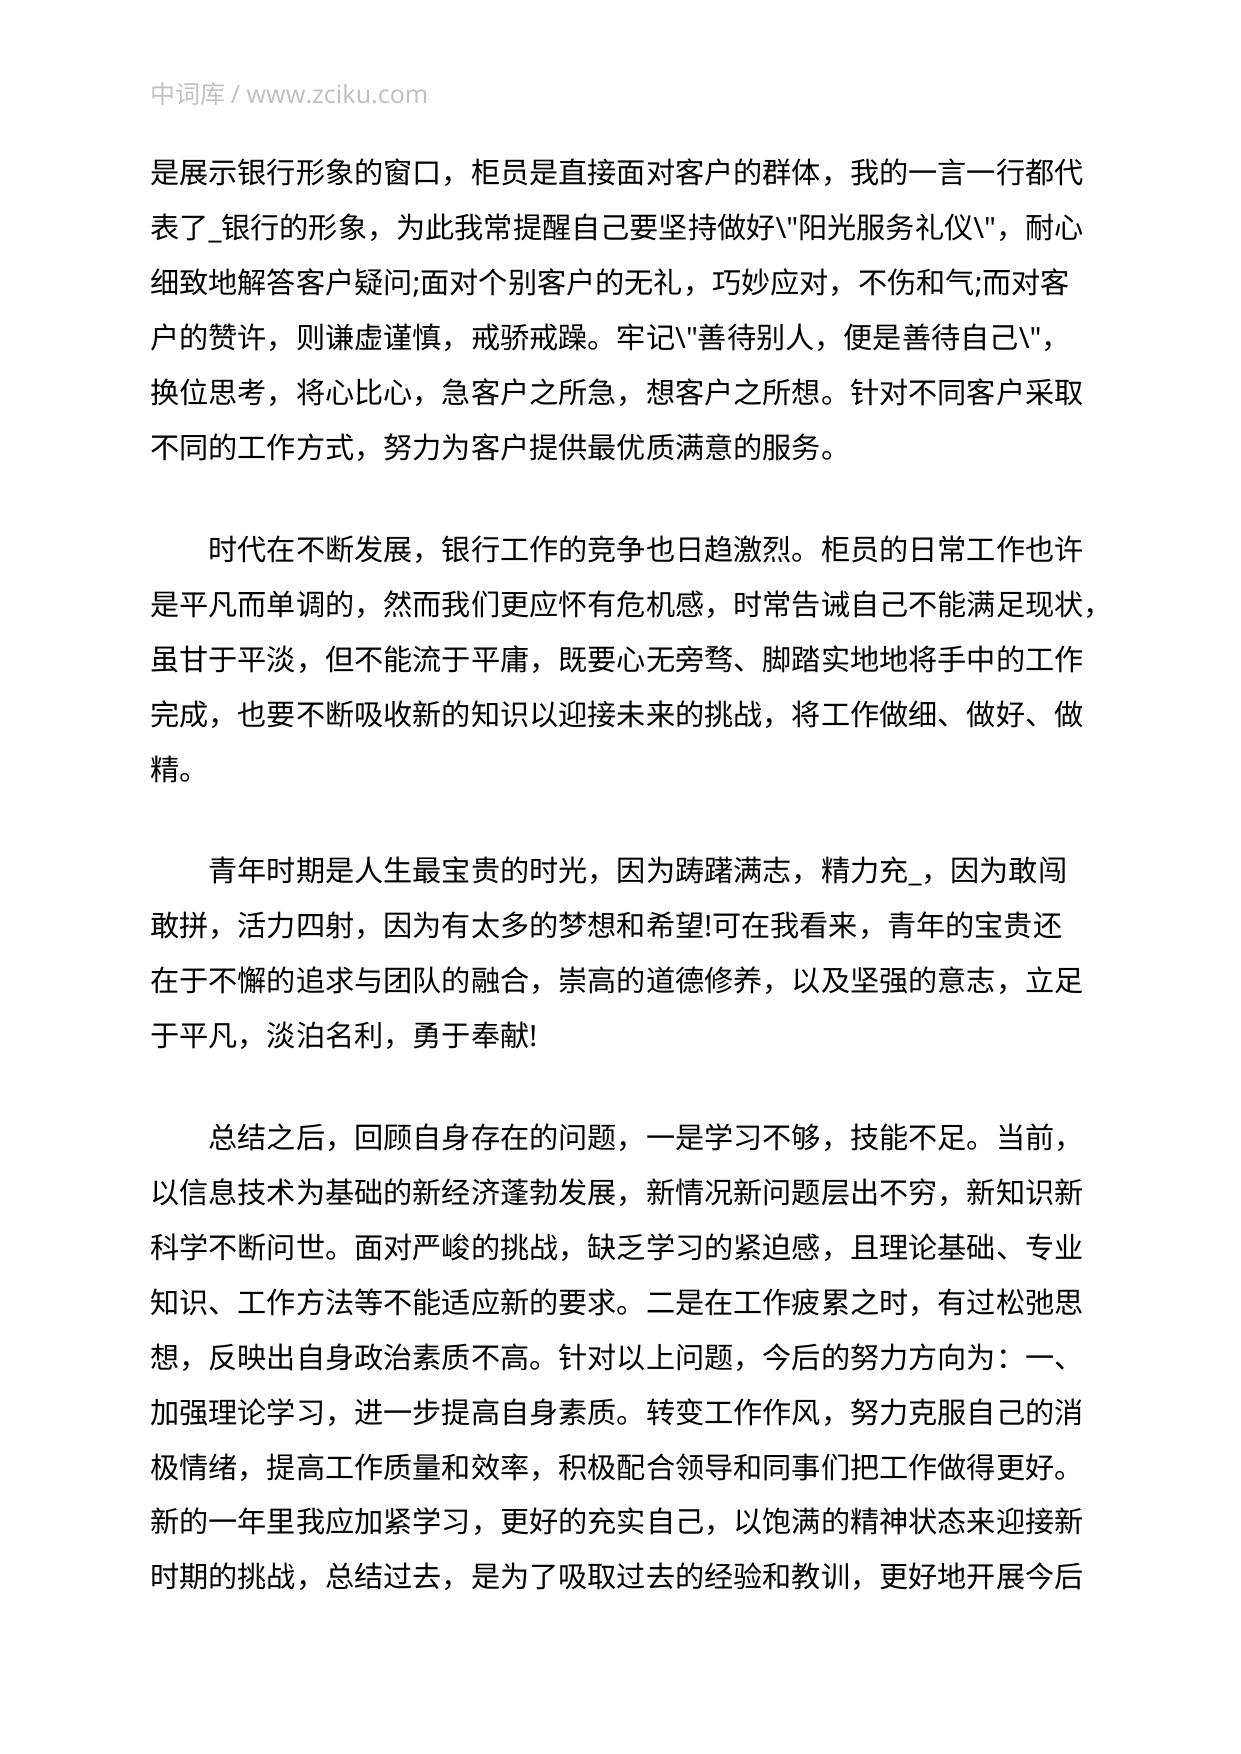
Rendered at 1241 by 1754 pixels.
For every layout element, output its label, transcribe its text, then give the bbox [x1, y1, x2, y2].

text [150, 150, 1090, 467]
text 时代在不断发展，银行工作的竞争也日趋激烈。柜员的日常工作也许是平凡而单调的，然而我们更应怀有危机感，时常告诫自己不能满足现状，虽甘于平淡，但不能流于平庸，既要心无旁骛、脚踏实地地将手中的工作完成，也要不断吸收新的知识以迎接未来的挑战，将工作做细、做好、做精。 [150, 527, 1090, 788]
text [150, 1115, 1090, 1596]
text 青年时期是人生最宝贵的时光，因为踌躇满志，精力充_，因为敢闯敢拼，活力四射，因为有太多的梦想和希望!可在我看来，青年的宝贵还在于不懈的追求与团队的融合，崇高的道德修养，以及坚强的意志，立足于平凡，淡泊名利，勇于奉献! [150, 848, 1090, 1055]
